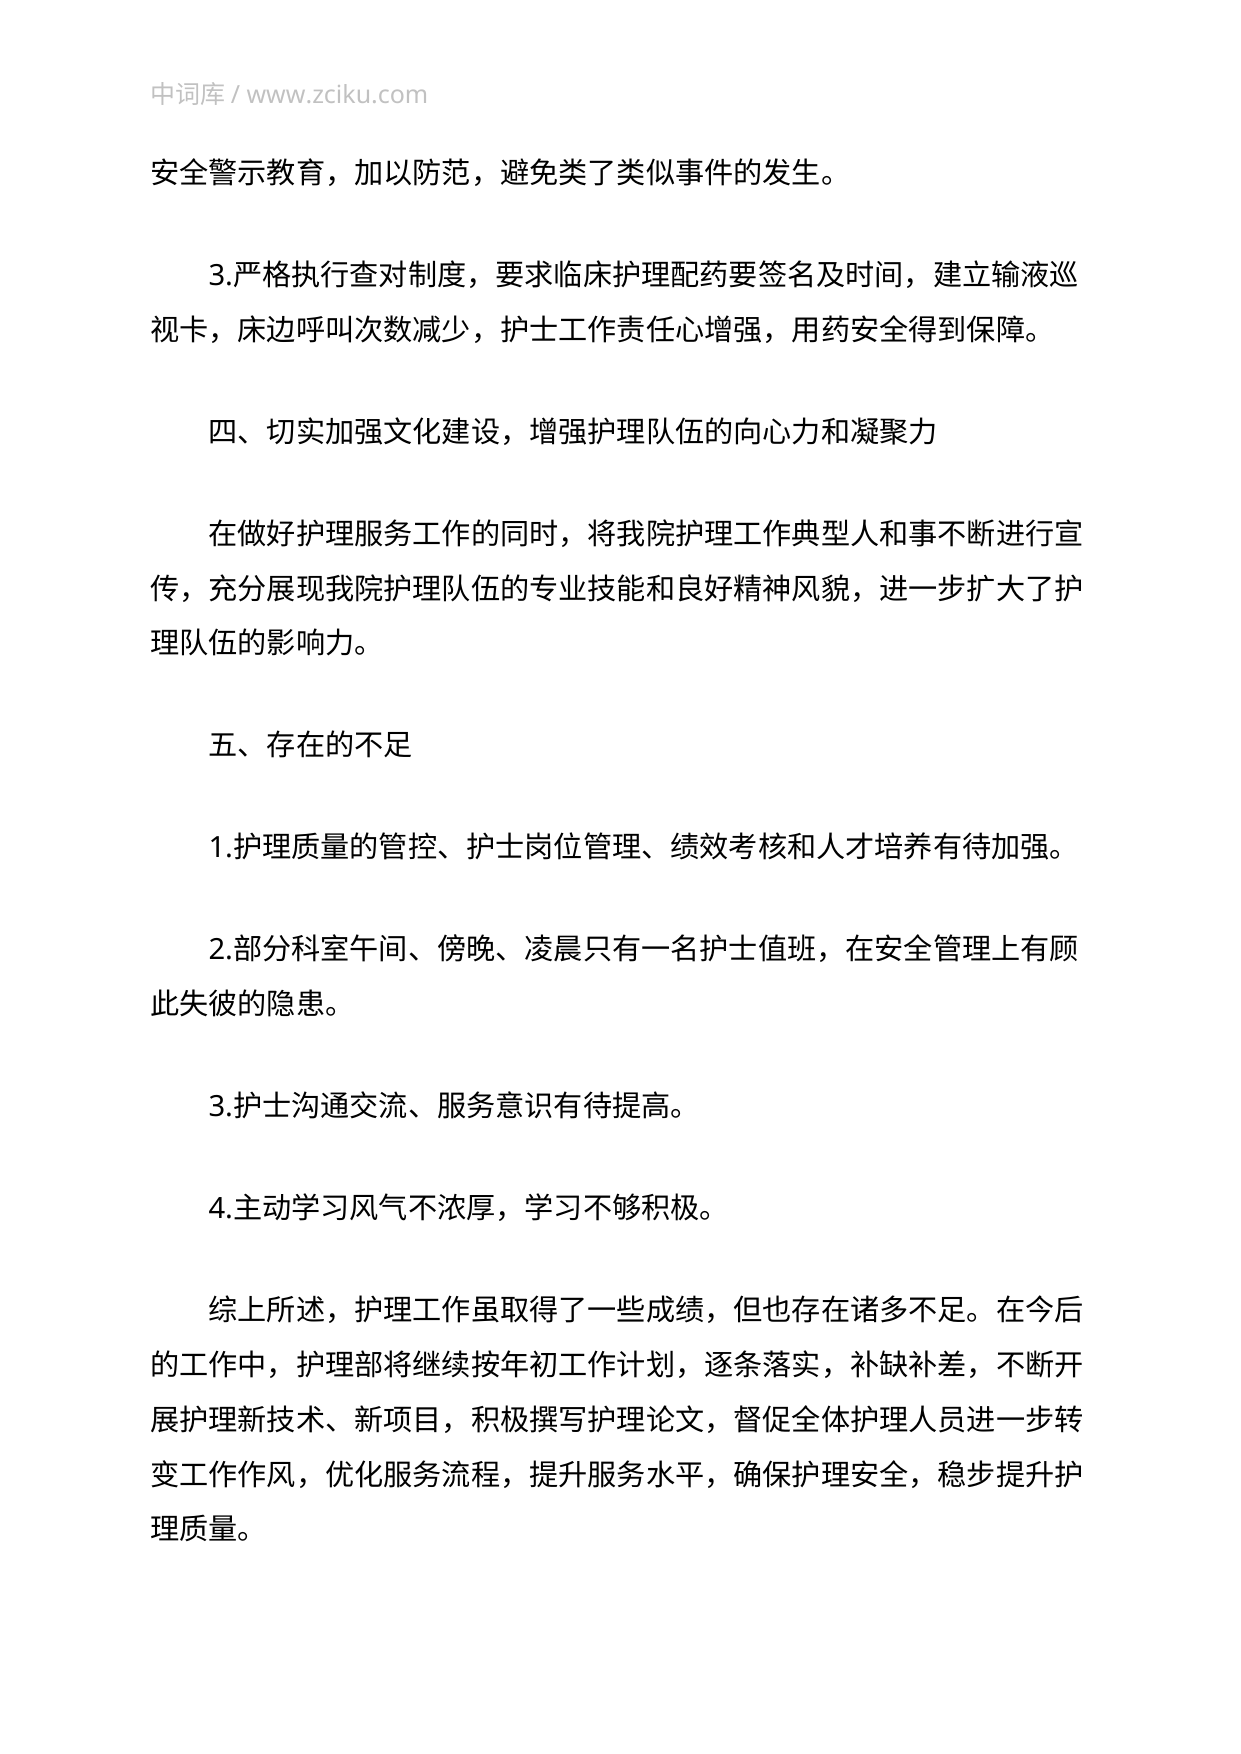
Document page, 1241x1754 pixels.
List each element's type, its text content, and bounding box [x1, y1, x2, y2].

text 综上所述，护理工作虽取得了一些成绩，但也存在诸多不足。在今后的工作中，护理部将继续按年初工作计划，逐条落实，补缺补差，不断开展护理新技术、新项目，积极撰写护理论文，督促全体护理人员进一步转变工作作风，优化服务流程，提升服务水平，确保护理安全，稳步提升护理质量。 [150, 1286, 1090, 1548]
text 3.护士沟通交流、服务意识有待提高。 [150, 1082, 1090, 1125]
text 五、存在的不足 [150, 722, 1090, 764]
text 在做好护理服务工作的同时，将我院护理工作典型人和事不断进行宣传，充分展现我院护理队伍的专业技能和良好精神风貌，进一步扩大了护理队伍的影响力。 [150, 510, 1090, 662]
text 4.主动学习风气不浓厚，学习不够积极。 [150, 1184, 1090, 1227]
text 1.护理质量的管控、护士岗位管理、绩效考核和人才培养有待加强。 [150, 824, 1090, 866]
text 3.严格执行查对制度，要求临床护理配药要签名及时间，建立输液巡视卡，床边呼叫次数减少，护士工作责任心增强，用药安全得到保障。 [150, 252, 1090, 349]
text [150, 150, 1090, 192]
text 四、切实加强文化建设，增强护理队伍的向心力和凝聚力 [150, 408, 1090, 451]
text 2.部分科室午间、傍晚、凌晨只有一名护士值班，在安全管理上有顾此失彼的隐患。 [150, 926, 1090, 1023]
